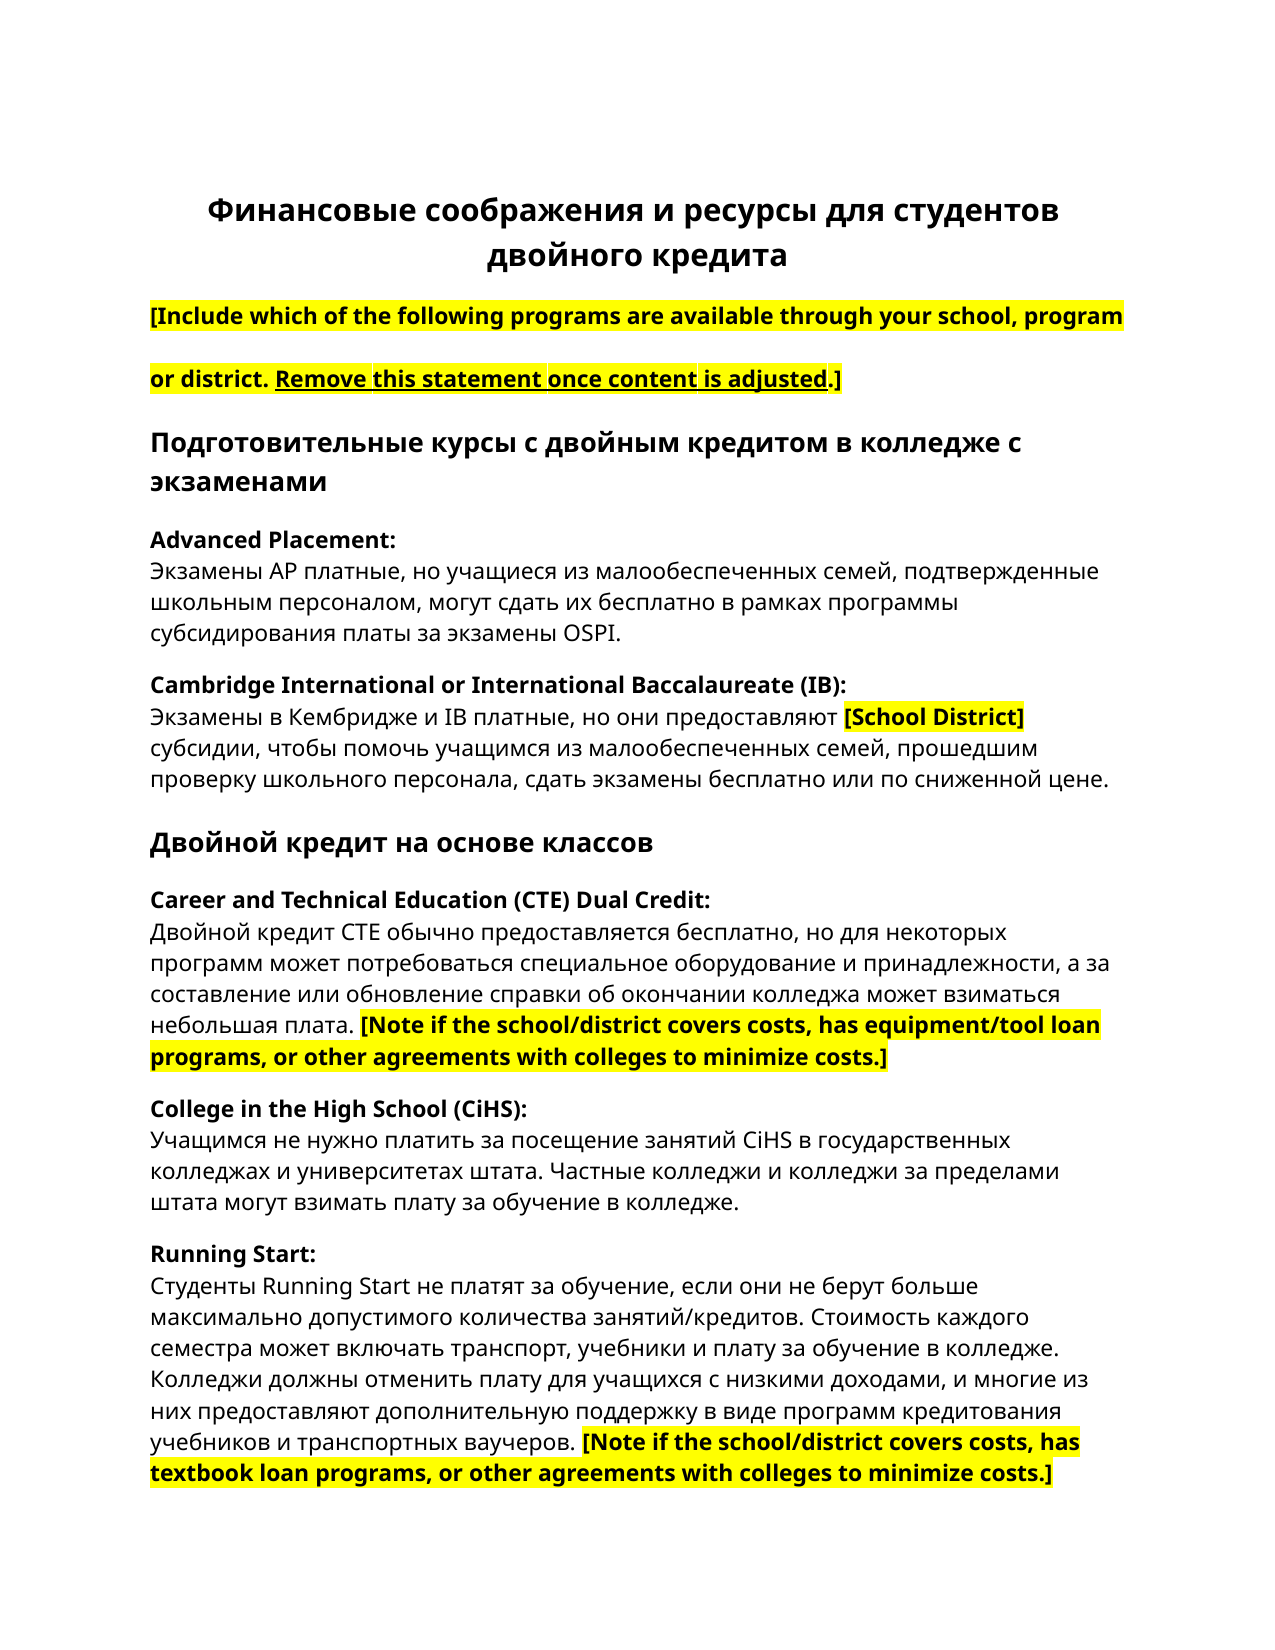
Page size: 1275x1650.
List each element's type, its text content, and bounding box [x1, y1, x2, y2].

subtitle Advanced Placement: [150, 523, 1125, 555]
subtitle Подготовительные курсы с двойным кредитом в колледже с экзаменами [150, 423, 1139, 500]
text [Include which of the following programs are available through your school, program or district. Remove this statement once content is adjusted.] [150, 300, 1125, 394]
text Экзамены в Кембридже и IB платные, но они предоставляют [School District] субсидии, чтобы помочь учащимся из малообеспеченных семей, прошедшим проверку школьного персонала, сдать экзамены бесплатно или по сниженной цене. [150, 701, 1125, 794]
subtitle Career and Technical Education (CTE) Dual Credit: [150, 884, 1125, 915]
subtitle Финансовые соображения и ресурсы для студентов двойного кредита [150, 187, 1125, 276]
subtitle Running Start: [150, 1238, 1125, 1269]
subtitle College in the High School (CiHS): [150, 1092, 1125, 1124]
text Учащимся не нужно платить за посещение занятий CiHS в государственных колледжах и университетах штата. Частные колледжи и колледжи за пределами штата могут взимать плату за обучение в колледже. [150, 1124, 1125, 1217]
subtitle Двойной кредит на основе классов [150, 823, 1125, 860]
text Двойной кредит CTE обычно предоставляется бесплатно, но для некоторых программ может потребоваться специальное оборудование и принадлежности, а за составление или обновление справки об окончании колледжа может взиматься небольшая плата. [Note if the school/district covers costs, has equipment/tool loan programs, or other agreements with colleges to minimize costs.] [150, 915, 1125, 1072]
text Экзамены AP платные, но учащиеся из малообеспеченных семей, подтвержденные школьным персоналом, могут сдать их бесплатно в рамках программы субсидирования платы за экзамены OSPI. [150, 555, 1125, 648]
subtitle Cambridge International or International Baccalaureate (IB): [150, 669, 1125, 701]
text Студенты Running Start не платят за обучение, если они не берут больше максимально допустимого количества занятий/кредитов. Стоимость каждого семестра может включать транспорт, учебники и плату за обучение в колледже. Колледжи должны отменить плату для учащихся с низкими доходами, и многие из них предоставляют дополнительную поддержку в виде программ кредитования учебников и транспортных ваучеров. [Note if the school/district covers costs, has textbook loan programs, or other agreements with colleges to minimize costs.] [150, 1269, 1125, 1488]
